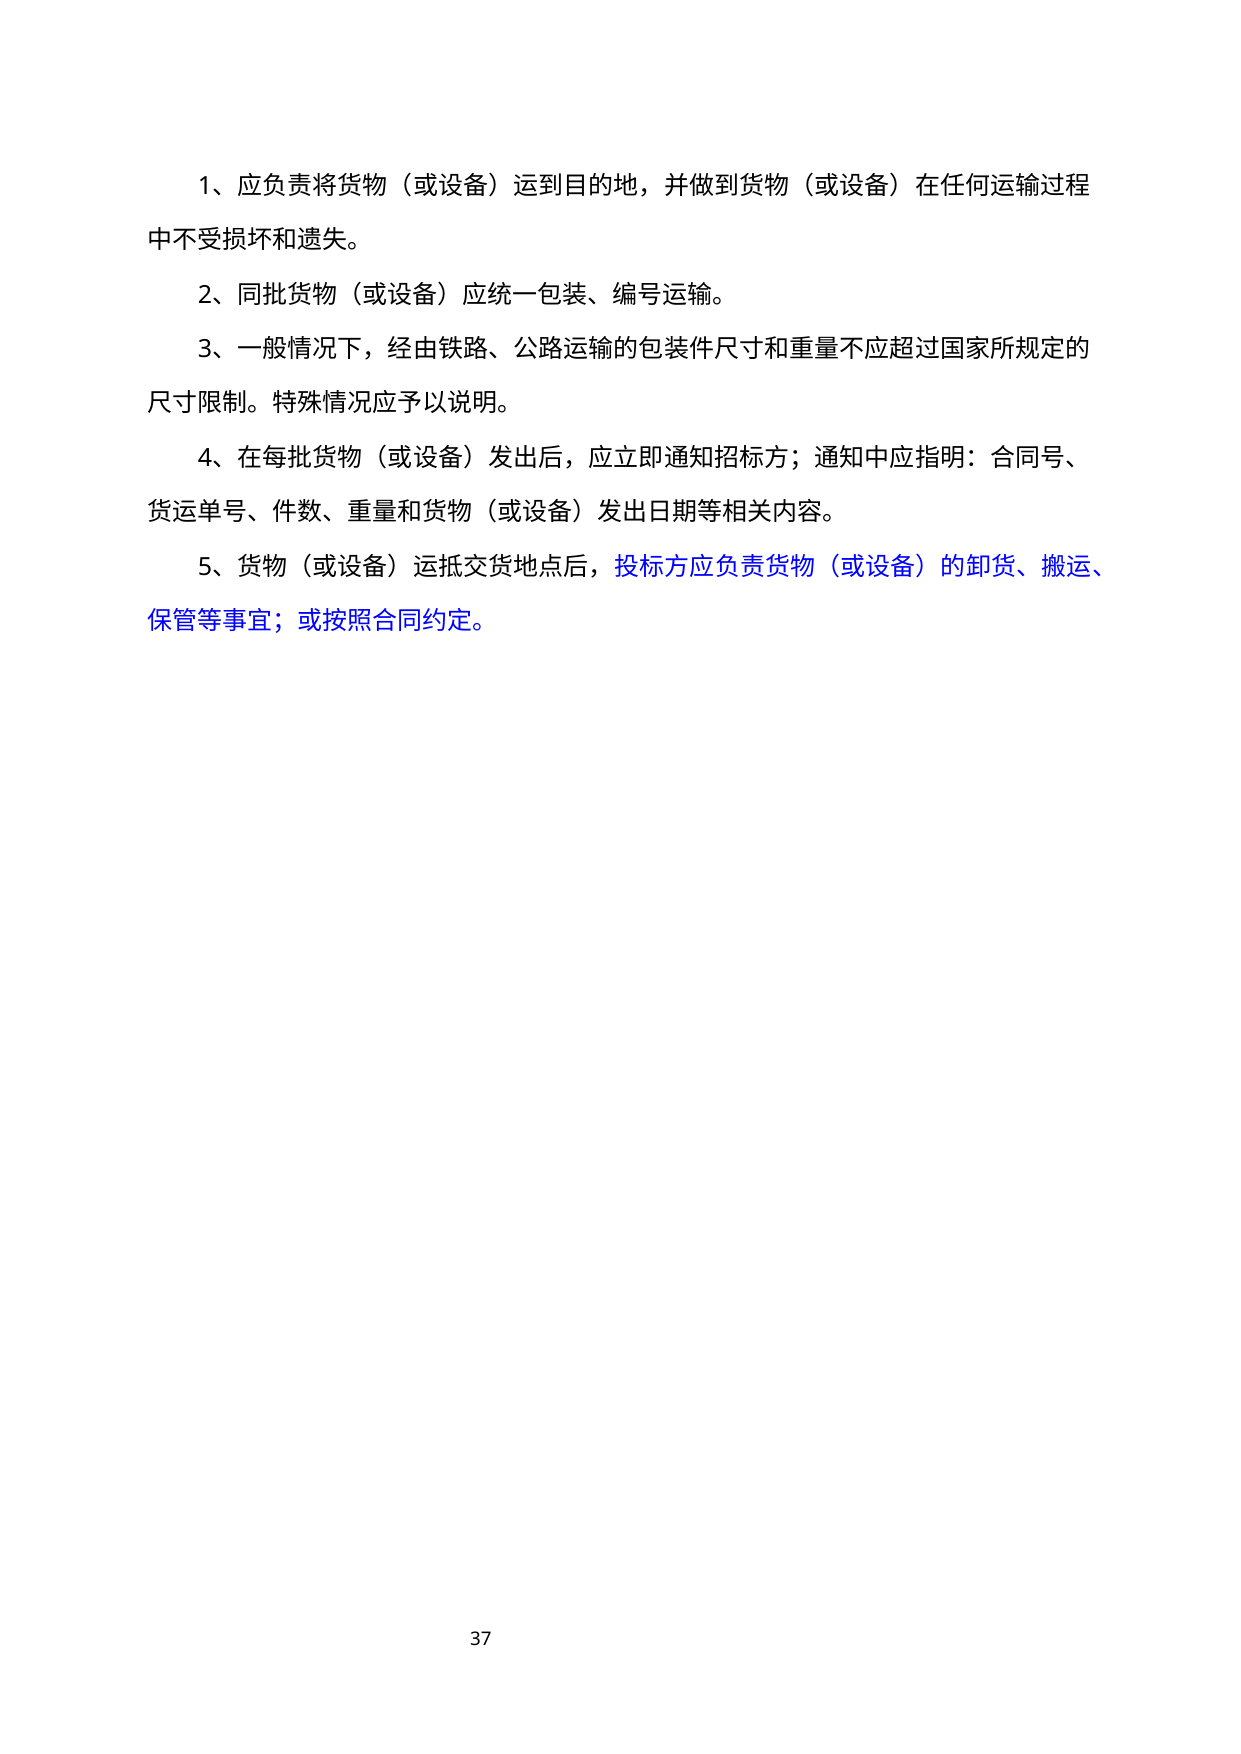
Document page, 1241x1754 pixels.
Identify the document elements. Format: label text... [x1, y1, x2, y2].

text 2、同批货物（或设备）应统一包装、编号运输。 [148, 274, 1092, 310]
text 4、在每批货物（或设备）发出后，应立即通知招标方；通知中应指明：合同号、货运单号、件数、重量和货物（或设备）发出日期等相关内容。 [148, 437, 1092, 528]
text 5、货物（或设备）运抵交货地点后，投标方应负责货物（或设备）的卸货、搬运、保管等事宜；或按照合同约定。 [148, 546, 1092, 637]
text 3、一般情况下，经由铁路、公路运输的包装件尺寸和重量不应超过国家所规定的尺寸限制。特殊情况应予以说明。 [148, 328, 1092, 419]
text 1、应负责将货物（或设备）运到目的地，并做到货物（或设备）在任何运输过程中不受损坏和遗失。 [148, 165, 1092, 256]
